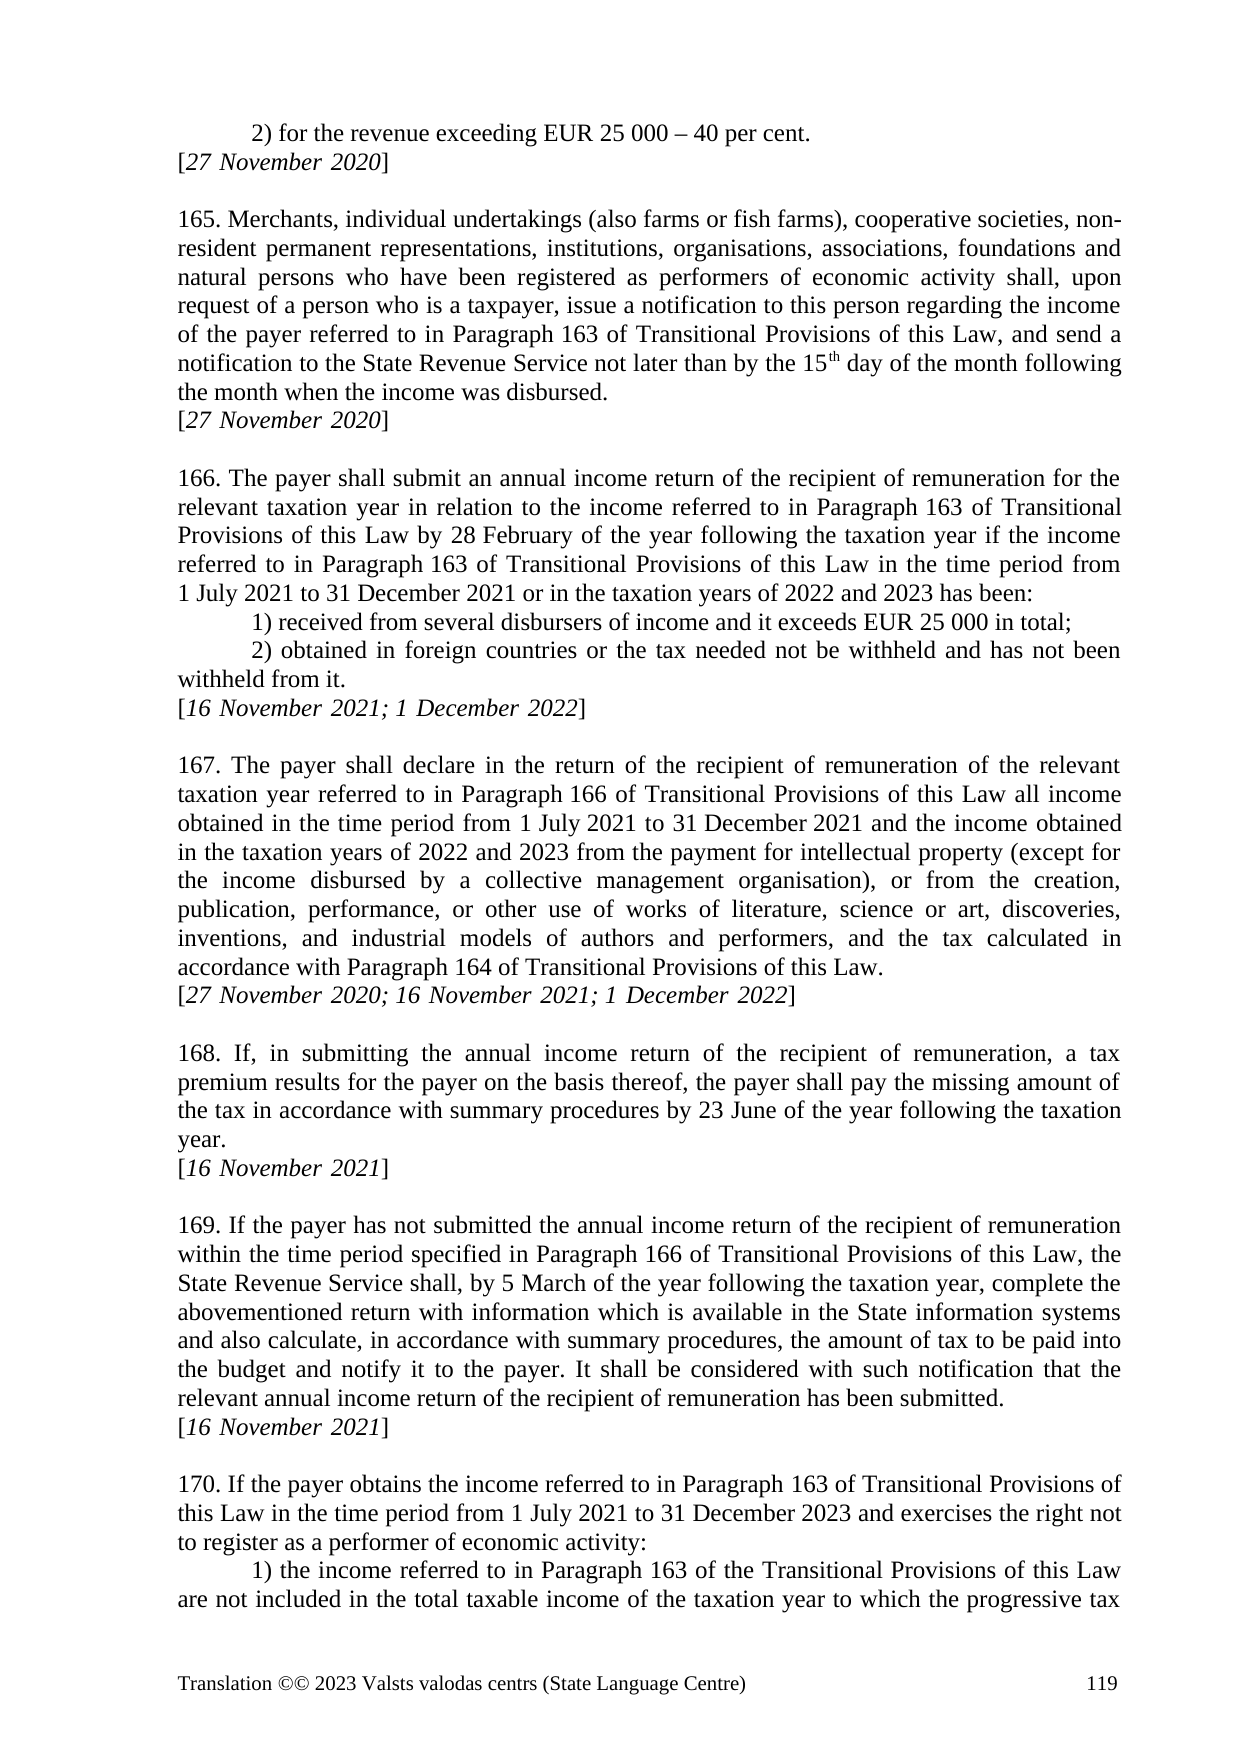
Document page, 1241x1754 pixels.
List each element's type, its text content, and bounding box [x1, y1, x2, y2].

text 168. If, in submitting the annual income return of the recipient of remuneration, a tax premium results for the payer on the basis thereof, the payer shall pay the missing amount of the tax in accordance with summary procedures by 23 June of the year following the taxation year. [177, 1038, 1122, 1153]
text [16 November 2021] [177, 1153, 1122, 1182]
text 2) obtained in foreign countries or the tax needed not be withheld and has not been withheld from it. [177, 636, 1122, 693]
text [27 November 2020; 16 November 2021; 1 December 2022] [177, 981, 1122, 1009]
text 167. The payer shall declare in the return of the recipient of remuneration of the relevant taxation year referred to in Paragraph 166 of Transitional Provisions of this Law all income obtained in the time period from 1 July 2021 to 31 December 2021 and the income obtained in the taxation years of 2022 and 2023 from the payment for intellectual property (except for the income disbursed by a collective management organisation), or from the creation, publication, performance, or other use of works of literature, science or art, discoveries, inventions, and industrial models of authors and performers, and the tax calculated in accordance with Paragraph 164 of Transitional Provisions of this Law. [177, 751, 1122, 981]
text 1) received from several disbursers of income and it exceeds EUR 25 000 in total; [177, 607, 1122, 636]
text 169. If the payer has not submitted the annual income return of the recipient of remuneration within the time period specified in Paragraph 166 of Transitional Provisions of this Law, the State Revenue Service shall, by 5 March of the year following the taxation year, complete the abovementioned return with information which is available in the State information systems and also calculate, in accordance with summary procedures, the amount of tax to be paid into the budget and notify it to the payer. It shall be considered with such notification that the relevant annual income return of the recipient of remuneration has been submitted. [177, 1211, 1122, 1412]
text 2) for the revenue exceeding EUR 25 000 – 40 per cent. [177, 118, 1122, 147]
text [27 November 2020] [177, 406, 1122, 434]
text 165. Merchants, individual undertakings (also farms or fish farms), cooperative societies, non-resident permanent representations, institutions, organisations, associations, foundations and natural persons who have been registered as performers of economic activity shall, upon request of a person who is a taxpayer, issue a notification to this person regarding the income of the payer referred to in Paragraph 163 of Transitional Provisions of this Law, and send a notification to the State Revenue Service not later than by the 15th day of the month following the month when the income was disbursed. [177, 204, 1122, 406]
text 170. If the payer obtains the income referred to in Paragraph 163 of Transitional Provisions of this Law in the time period from 1 July 2021 to 31 December 2023 and exercises the right not to register as a performer of economic activity: [177, 1469, 1122, 1556]
text [16 November 2021] [177, 1412, 1122, 1441]
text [177, 1556, 1122, 1613]
text [27 November 2020] [177, 147, 1122, 176]
text 166. The payer shall submit an annual income return of the recipient of remuneration for the relevant taxation year in relation to the income referred to in Paragraph 163 of Transitional Provisions of this Law by 28 February of the year following the taxation year if the income referred to in Paragraph 163 of Transitional Provisions of this Law in the time period from 1 July 2021 to 31 December 2021 or in the taxation years of 2022 and 2023 has been: [177, 463, 1122, 607]
text [16 November 2021; 1 December 2022] [177, 693, 1122, 722]
